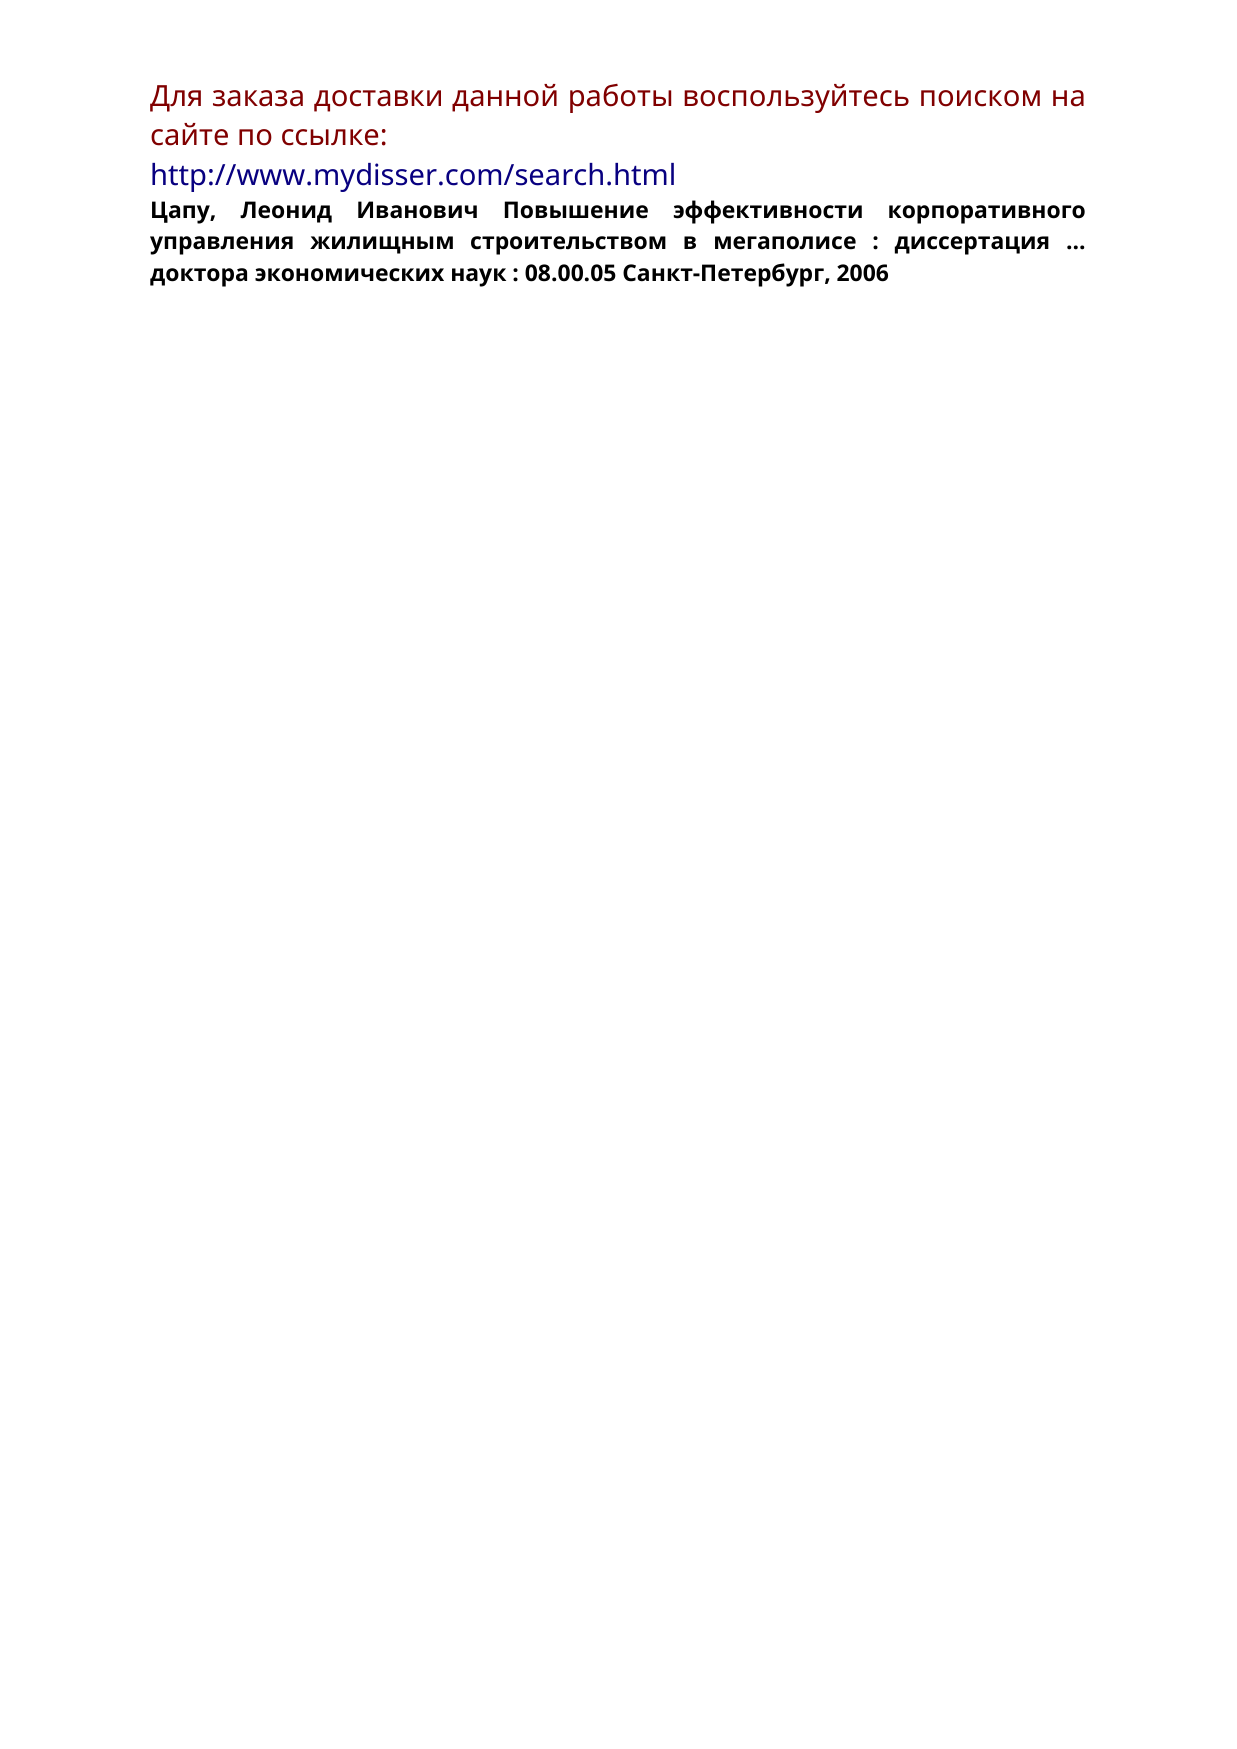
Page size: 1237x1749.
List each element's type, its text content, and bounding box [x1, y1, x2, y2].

text Цапу, Леонид Иванович Повышение эффективности корпоративного управления жилищным строительством в мегаполисе : диссертация ... доктора экономических наук : 08.00.05 Санкт-Петербург, 2006 [150, 194, 1086, 288]
